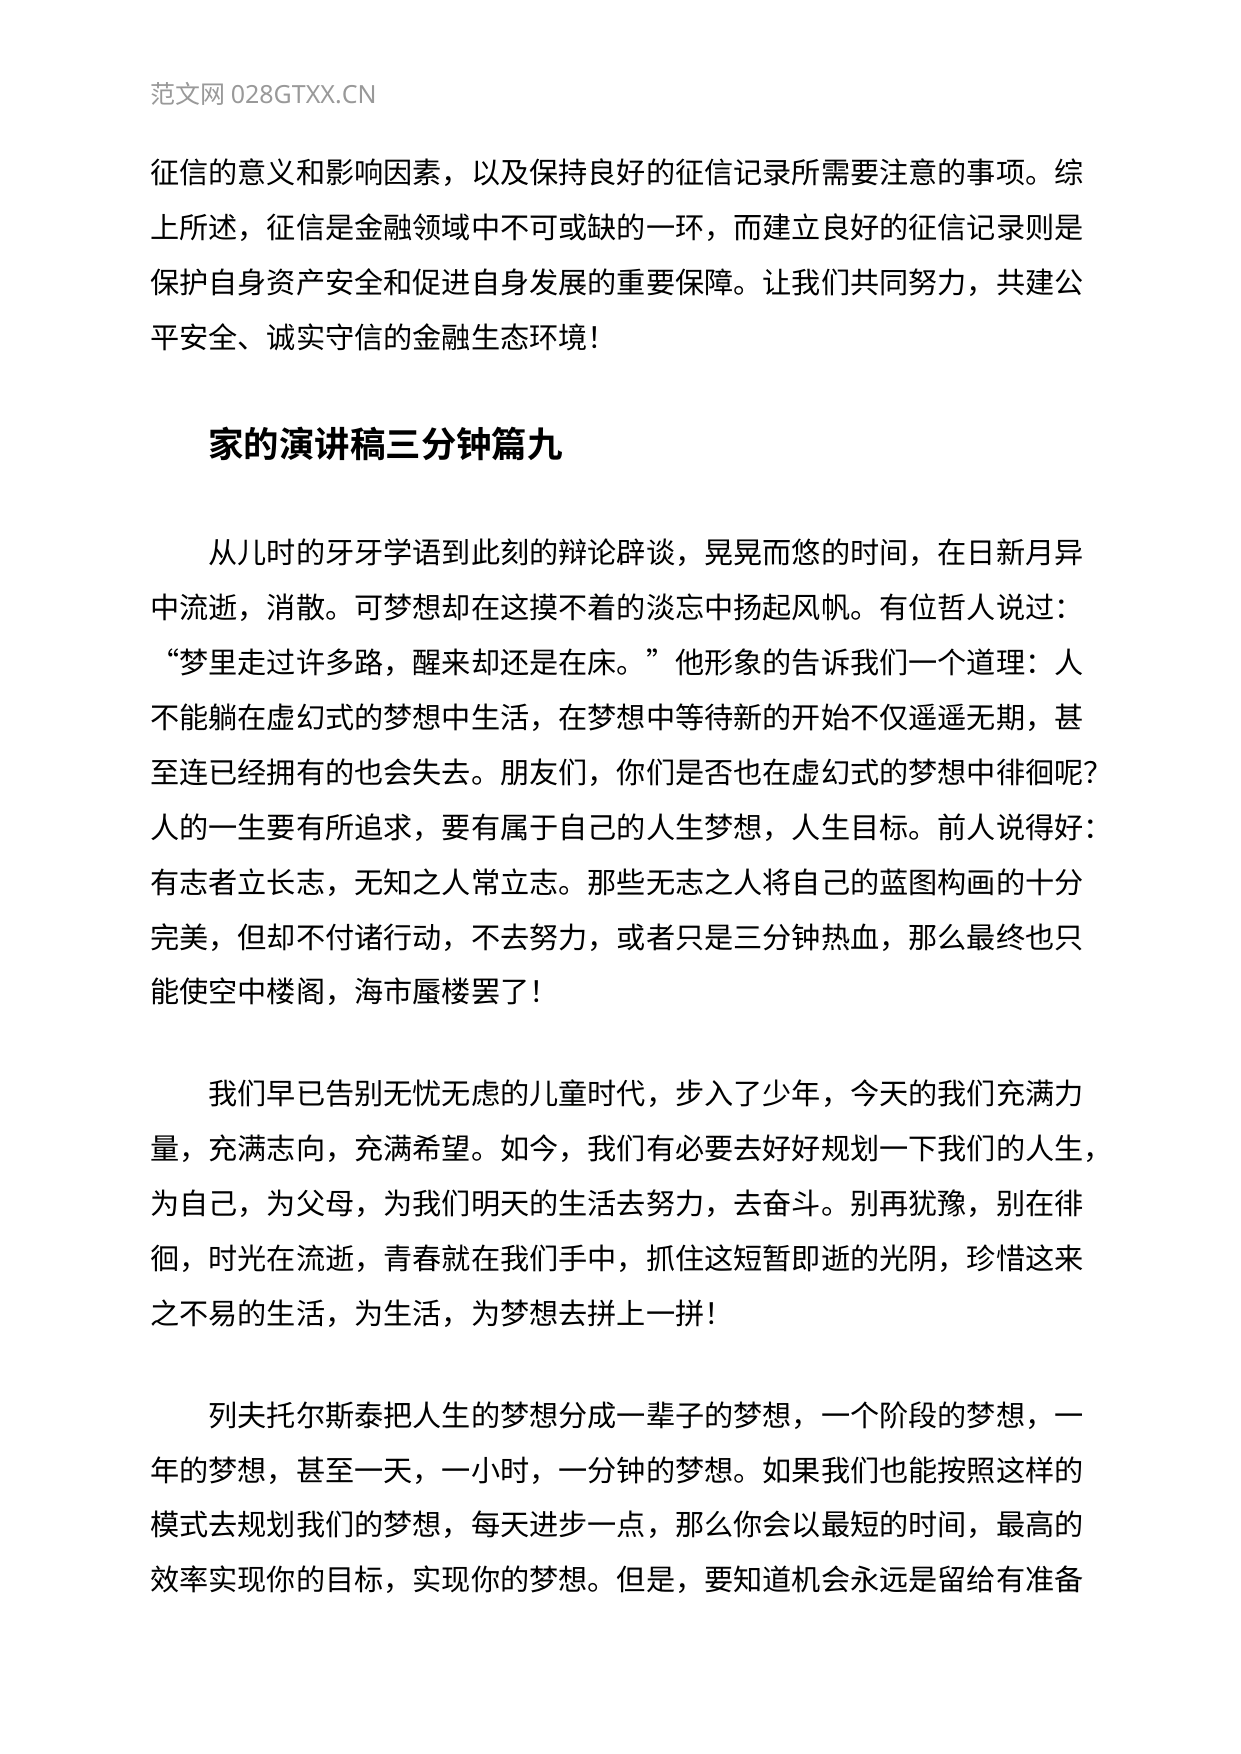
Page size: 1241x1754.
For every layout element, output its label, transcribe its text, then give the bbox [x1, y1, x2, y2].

text 我们早已告别无忧无虑的儿童时代，步入了少年，今天的我们充满力量，充满志向，充满希望。如今，我们有必要去好好规划一下我们的人生，为自己，为父母，为我们明天的生活去努力，去奋斗。别再犹豫，别在徘徊，时光在流逝，青春就在我们手中，抓住这短暂即逝的光阴，珍惜这来之不易的生活，为生活，为梦想去拼上一拼！ [150, 1071, 1090, 1333]
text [150, 1392, 1090, 1599]
text 家的演讲稿三分钟篇九 [150, 416, 1090, 468]
text 从儿时的牙牙学语到此刻的辩论辟谈，晃晃而悠的时间，在日新月异中流逝，消散。可梦想却在这摸不着的淡忘中扬起风帆。有位哲人说过：“梦里走过许多路，醒来却还是在床。”他形象的告诉我们一个道理：人不能躺在虚幻式的梦想中生活，在梦想中等待新的开始不仅遥遥无期，甚至连已经拥有的也会失去。朋友们，你们是否也在虚幻式的梦想中徘徊呢？人的一生要有所追求，要有属于自己的人生梦想，人生目标。前人说得好：有志者立长志，无知之人常立志。那些无志之人将自己的蓝图构画的十分完美，但却不付诸行动，不去努力，或者只是三分钟热血，那么最终也只能使空中楼阁，海市蜃楼罢了！ [150, 530, 1090, 1011]
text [150, 150, 1090, 357]
